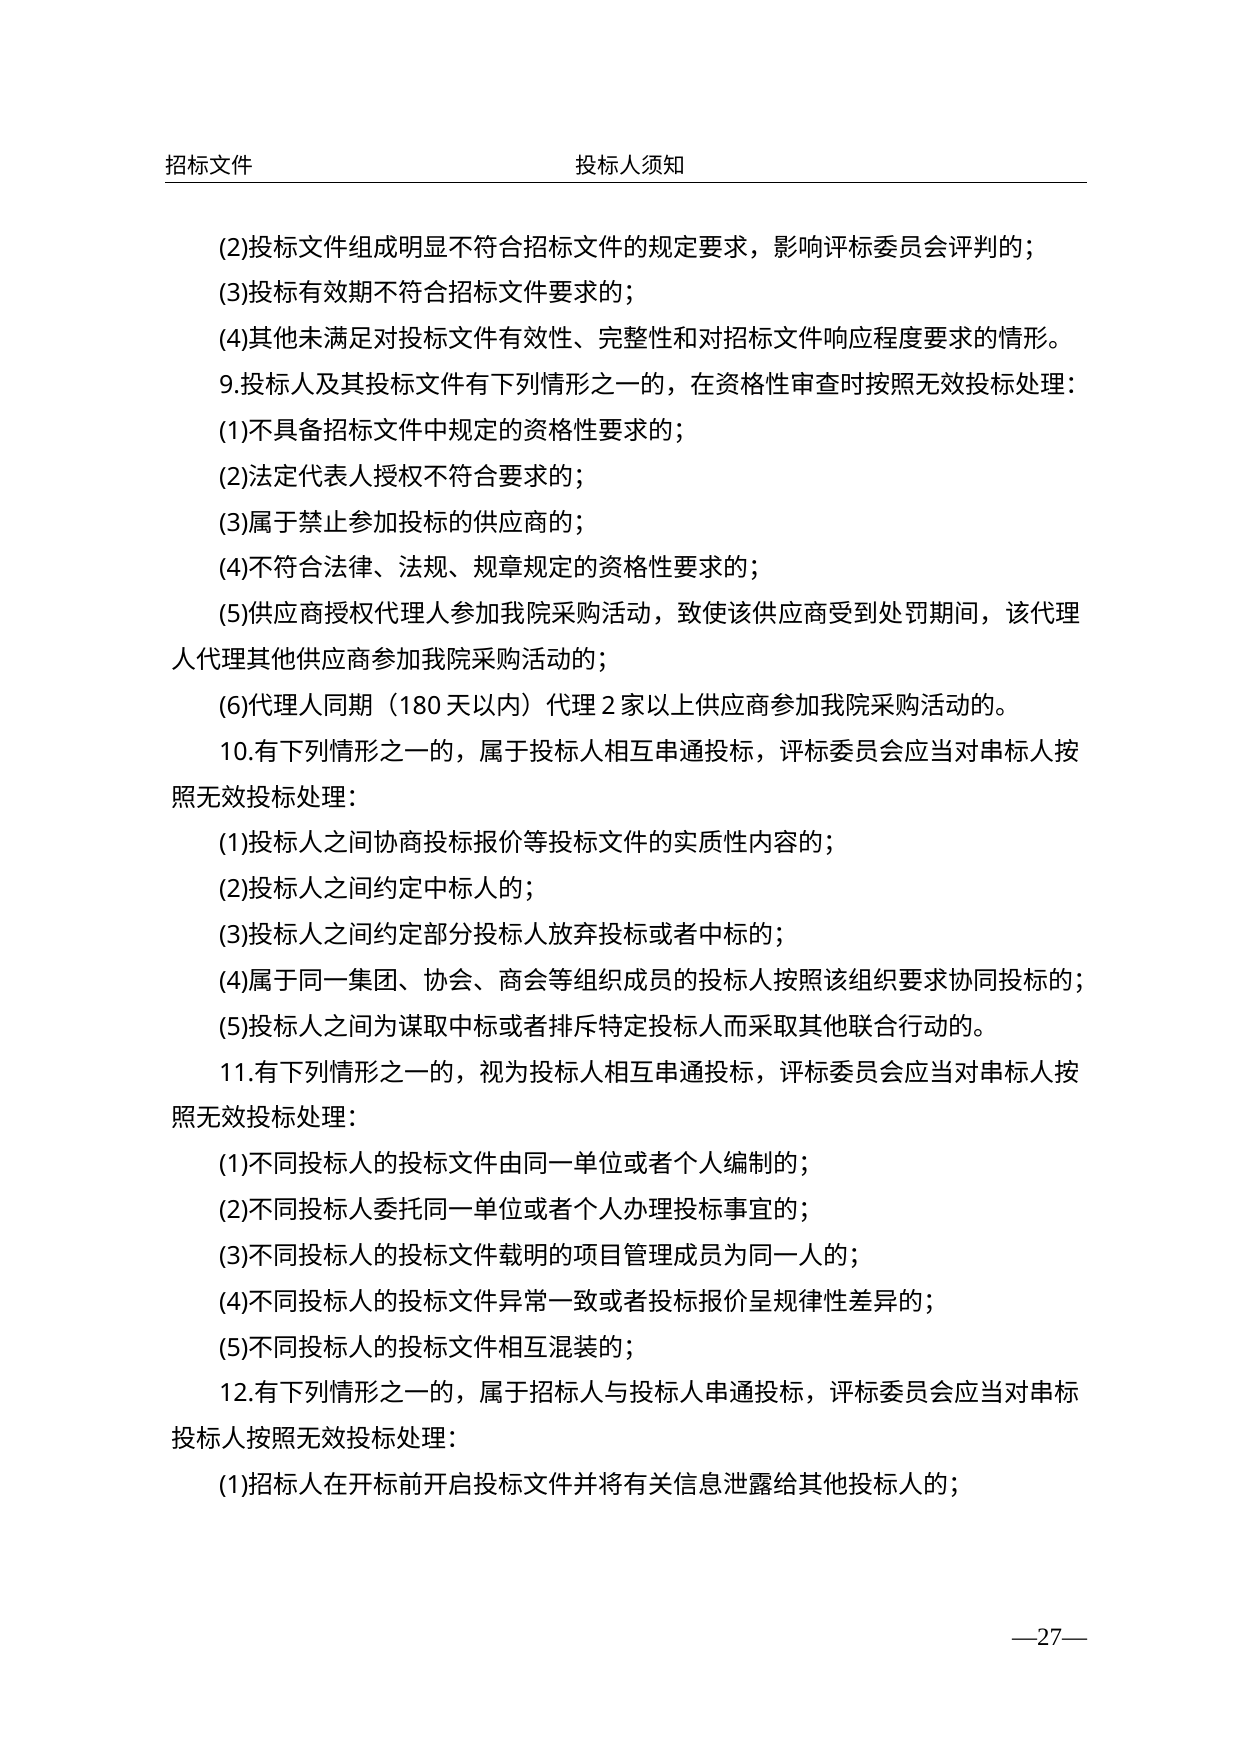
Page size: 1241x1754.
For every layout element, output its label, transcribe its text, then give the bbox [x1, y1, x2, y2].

text (1)招标人在开标前开启投标文件并将有关信息泄露给其他投标人的； [171, 1457, 1081, 1503]
text (2)投标文件组成明显不符合招标文件的规定要求，影响评标委员会评判的； [171, 219, 1081, 265]
text (3)投标有效期不符合招标文件要求的； [171, 265, 1081, 311]
text (5)供应商授权代理人参加我院采购活动，致使该供应商受到处罚期间，该代理人代理其他供应商参加我院采购活动的； [171, 586, 1081, 678]
text 11.有下列情形之一的，视为投标人相互串通投标，评标委员会应当对串标人按照无效投标处理： [171, 1044, 1081, 1136]
text (1)不同投标人的投标文件由同一单位或者个人编制的； [171, 1136, 1081, 1182]
text (1)不具备招标文件中规定的资格性要求的； [171, 403, 1081, 448]
text (2)投标人之间约定中标人的； [171, 861, 1081, 907]
text 9.投标人及其投标文件有下列情形之一的，在资格性审查时按照无效投标处理： [171, 357, 1081, 403]
text (2)法定代表人授权不符合要求的； [171, 448, 1081, 494]
text (5)不同投标人的投标文件相互混装的； [171, 1319, 1081, 1365]
text (3)属于禁止参加投标的供应商的； [171, 494, 1081, 540]
text (6)代理人同期（180天以内）代理2家以上供应商参加我院采购活动的。 [171, 678, 1081, 723]
text (3)投标人之间约定部分投标人放弃投标或者中标的； [171, 907, 1081, 953]
text (4)不符合法律、法规、规章规定的资格性要求的； [171, 540, 1081, 586]
text (4)属于同一集团、协会、商会等组织成员的投标人按照该组织要求协同投标的； [171, 953, 1081, 998]
text 12.有下列情形之一的，属于招标人与投标人串通投标，评标委员会应当对串标投标人按照无效投标处理： [171, 1365, 1081, 1457]
text (2)不同投标人委托同一单位或者个人办理投标事宜的； [171, 1182, 1081, 1228]
text (4)不同投标人的投标文件异常一致或者投标报价呈规律性差异的； [171, 1273, 1081, 1319]
text 10.有下列情形之一的，属于投标人相互串通投标，评标委员会应当对串标人按照无效投标处理： [171, 723, 1081, 815]
text (1)投标人之间协商投标报价等投标文件的实质性内容的； [171, 815, 1081, 861]
text (5)投标人之间为谋取中标或者排斥特定投标人而采取其他联合行动的。 [171, 998, 1081, 1044]
text (3)不同投标人的投标文件载明的项目管理成员为同一人的； [171, 1228, 1081, 1273]
text (4)其他未满足对投标文件有效性、完整性和对招标文件响应程度要求的情形。 [171, 311, 1081, 357]
